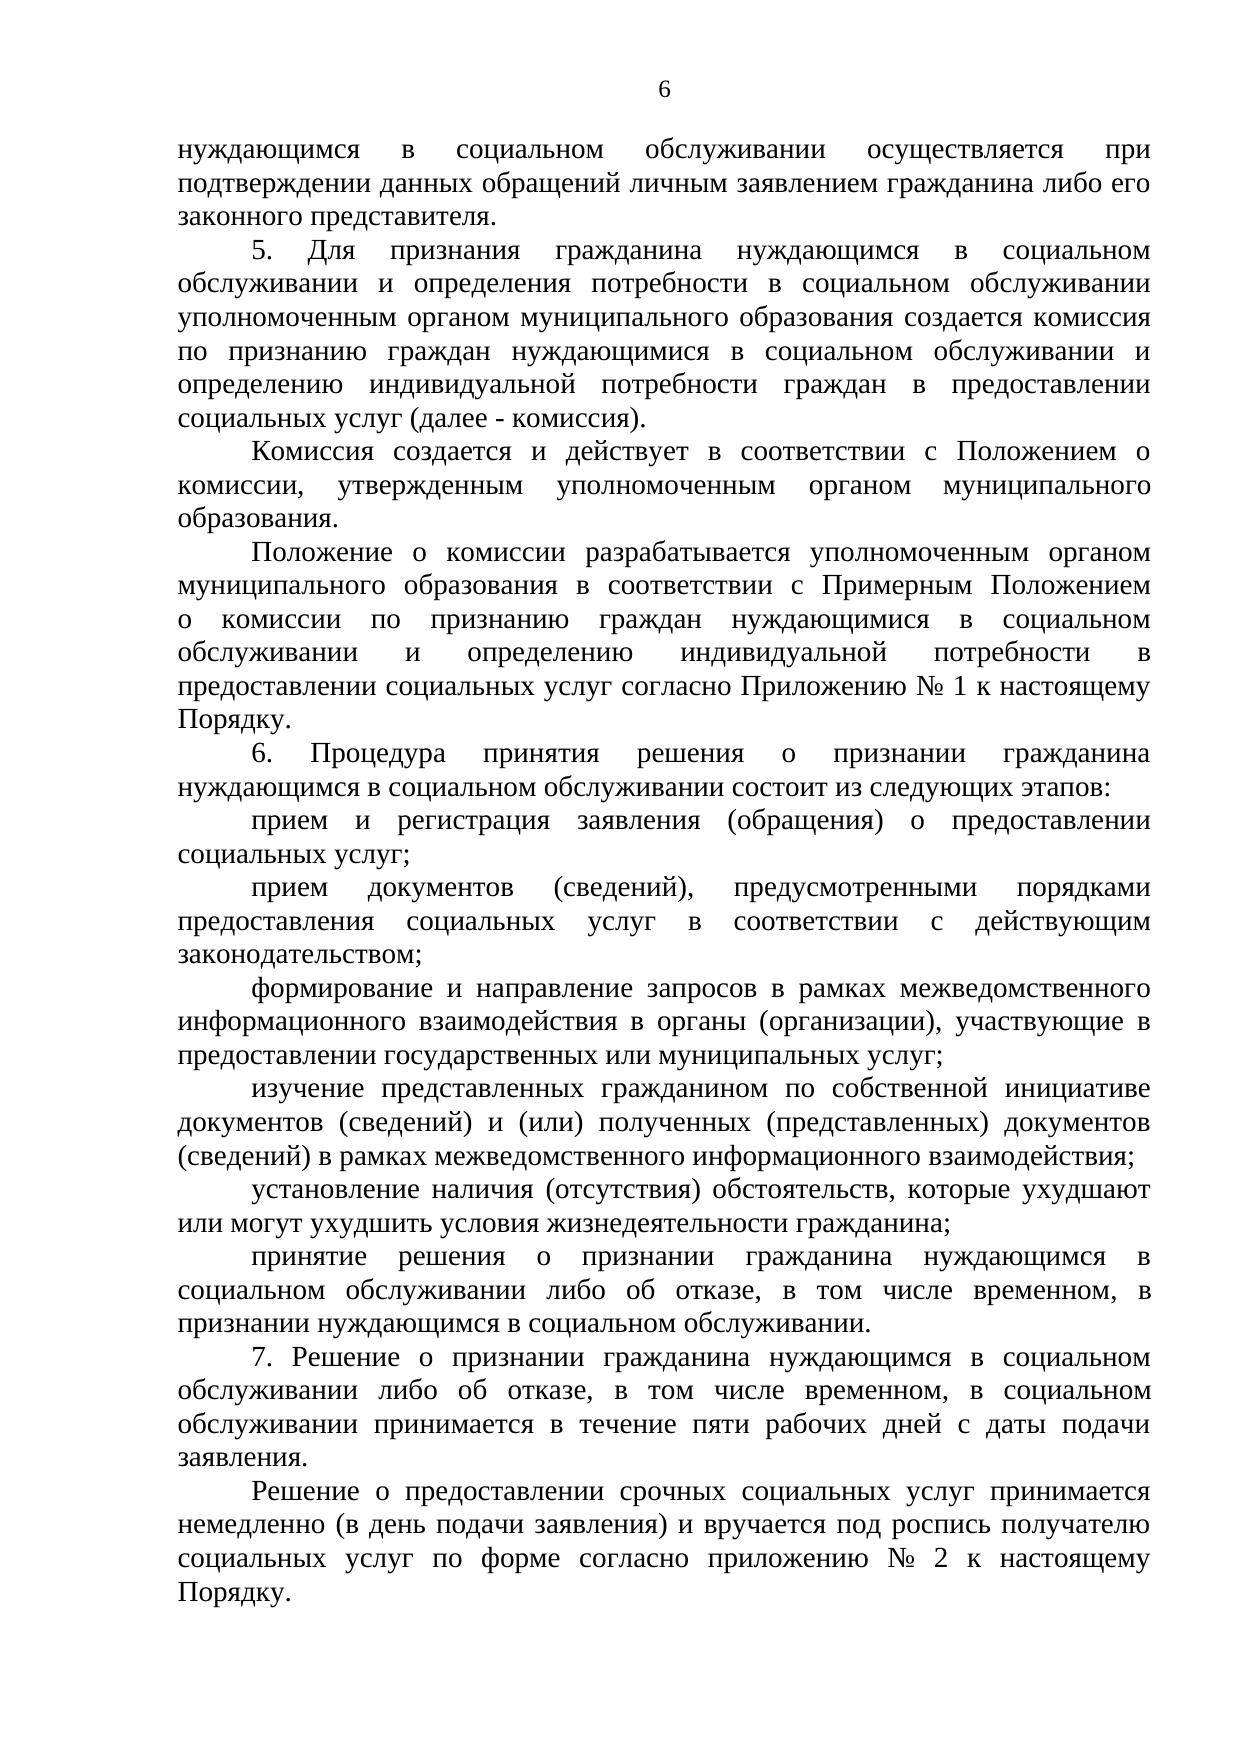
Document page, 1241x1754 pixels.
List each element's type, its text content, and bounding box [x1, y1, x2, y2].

text прием документов (сведений), предусмотренными порядками предоставления социальных услуг в соответствии с действующим законодательством; [177, 869, 1152, 970]
text Комиссия создается и действует в соответствии с Положением о комиссии, утвержденным уполномоченным органом муниципального образования. [177, 433, 1152, 534]
text принятие решения о признании гражданина нуждающимся в социальном обслуживании либо об отказе, в том числе временном, в признании нуждающимся в социальном обслуживании. [177, 1238, 1152, 1339]
text прием и регистрация заявления (обращения) о предоставлении социальных услуг; [177, 802, 1152, 869]
text формирование и направление запросов в рамках межведомственного информационного взаимодействия в органы (организации), участвующие в предоставлении государственных или муниципальных услуг; [177, 970, 1152, 1071]
text установление наличия (отсутствия) обстоятельств, которые ухудшают или могут ухудшить условия жизнедеятельности гражданина; [177, 1171, 1152, 1238]
text изучение представленных гражданином по собственной инициативе документов (сведений) и (или) полученных (представленных) документов (сведений) в рамках межведомственного информационного взаимодействия; [177, 1071, 1152, 1171]
text 7. Решение о признании гражданина нуждающимся в социальном обслуживании либо об отказе, в том числе временном, в социальном обслуживании принимается в течение пяти рабочих дней с даты подачи заявления. [177, 1339, 1152, 1473]
text 5. Для признания гражданина нуждающимся в социальном обслуживании и определения потребности в социальном обслуживании уполномоченным органом муниципального образования создается комиссия по признанию граждан нуждающимися в социальном обслуживании и определению индивидуальной потребности граждан в предоставлении социальных услуг (далее - комиссия). [177, 232, 1152, 433]
text Положение о комиссии разрабатывается уполномоченным органом муниципального образования в соответствии с Примерным Положением о комиссии по признанию граждан нуждающимися в социальном обслуживании и определению индивидуальной потребности в предоставлении социальных услуг согласно Приложению № 1 к настоящему Порядку. [177, 534, 1152, 735]
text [177, 131, 1152, 232]
text 6. Процедура принятия решения о признании гражданина нуждающимся в социальном обслуживании состоит из следующих этапов: [177, 735, 1152, 802]
text Решение о предоставлении срочных социальных услуг принимается немедленно (в день подачи заявления) и вручается под роспись получателю социальных услуг по форме согласно приложению № 2 к настоящему Порядку. [177, 1473, 1152, 1607]
